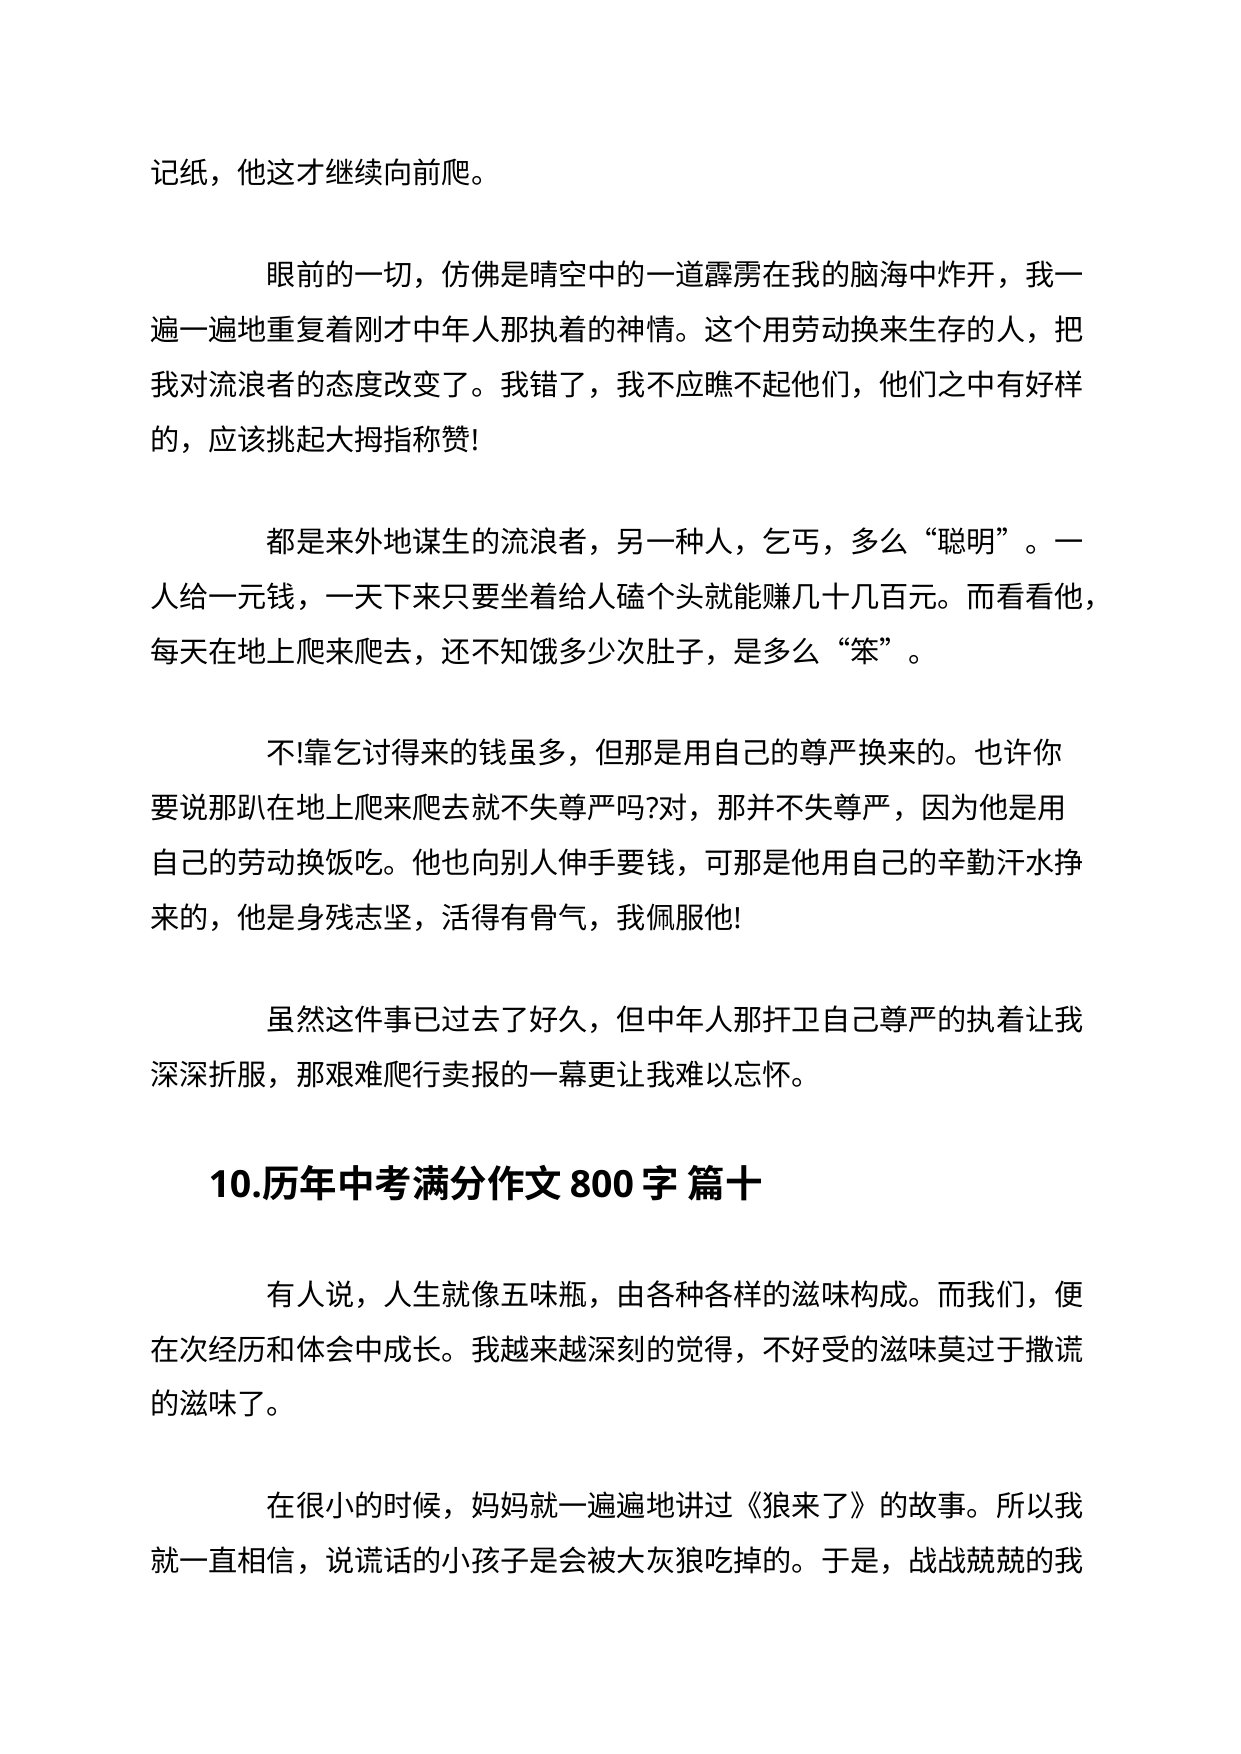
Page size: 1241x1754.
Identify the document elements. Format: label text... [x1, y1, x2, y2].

text 虽然这件事已过去了好久，但中年人那扞卫自己尊严的执着让我深深折服，那艰难爬行卖报的一幕更让我难以忘怀。 [150, 997, 1090, 1094]
text 眼前的一切，仿佛是晴空中的一道霹雳在我的脑海中炸开，我一遍一遍地重复着刚才中年人那执着的神情。这个用劳动换来生存的人，把我对流浪者的态度改变了。我错了，我不应瞧不起他们，他们之中有好样的，应该挑起大拇指称赞! [150, 252, 1090, 459]
text 都是来外地谋生的流浪者，另一种人，乞丐，多么“聪明”。一人给一元钱，一天下来只要坐着给人磕个头就能赚几十几百元。而看看他，每天在地上爬来爬去，还不知饿多少次肚子，是多么“笨”。 [150, 518, 1090, 671]
text 有人说，人生就像五味瓶，由各种各样的滋味构成。而我们，便在次经历和体会中成长。我越来越深刻的觉得，不好受的滋味莫过于撒谎的滋味了。 [150, 1271, 1090, 1423]
text 10.历年中考满分作文800字 篇十 [150, 1153, 1090, 1208]
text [150, 150, 1090, 192]
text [150, 1483, 1090, 1580]
text 不!靠乞讨得来的钱虽多，但那是用自己的尊严换来的。也许你要说那趴在地上爬来爬去就不失尊严吗?对，那并不失尊严，因为他是用自己的劳动换饭吃。他也向别人伸手要钱，可那是他用自己的辛勤汗水挣来的，他是身残志坚，活得有骨气，我佩服他! [150, 730, 1090, 937]
